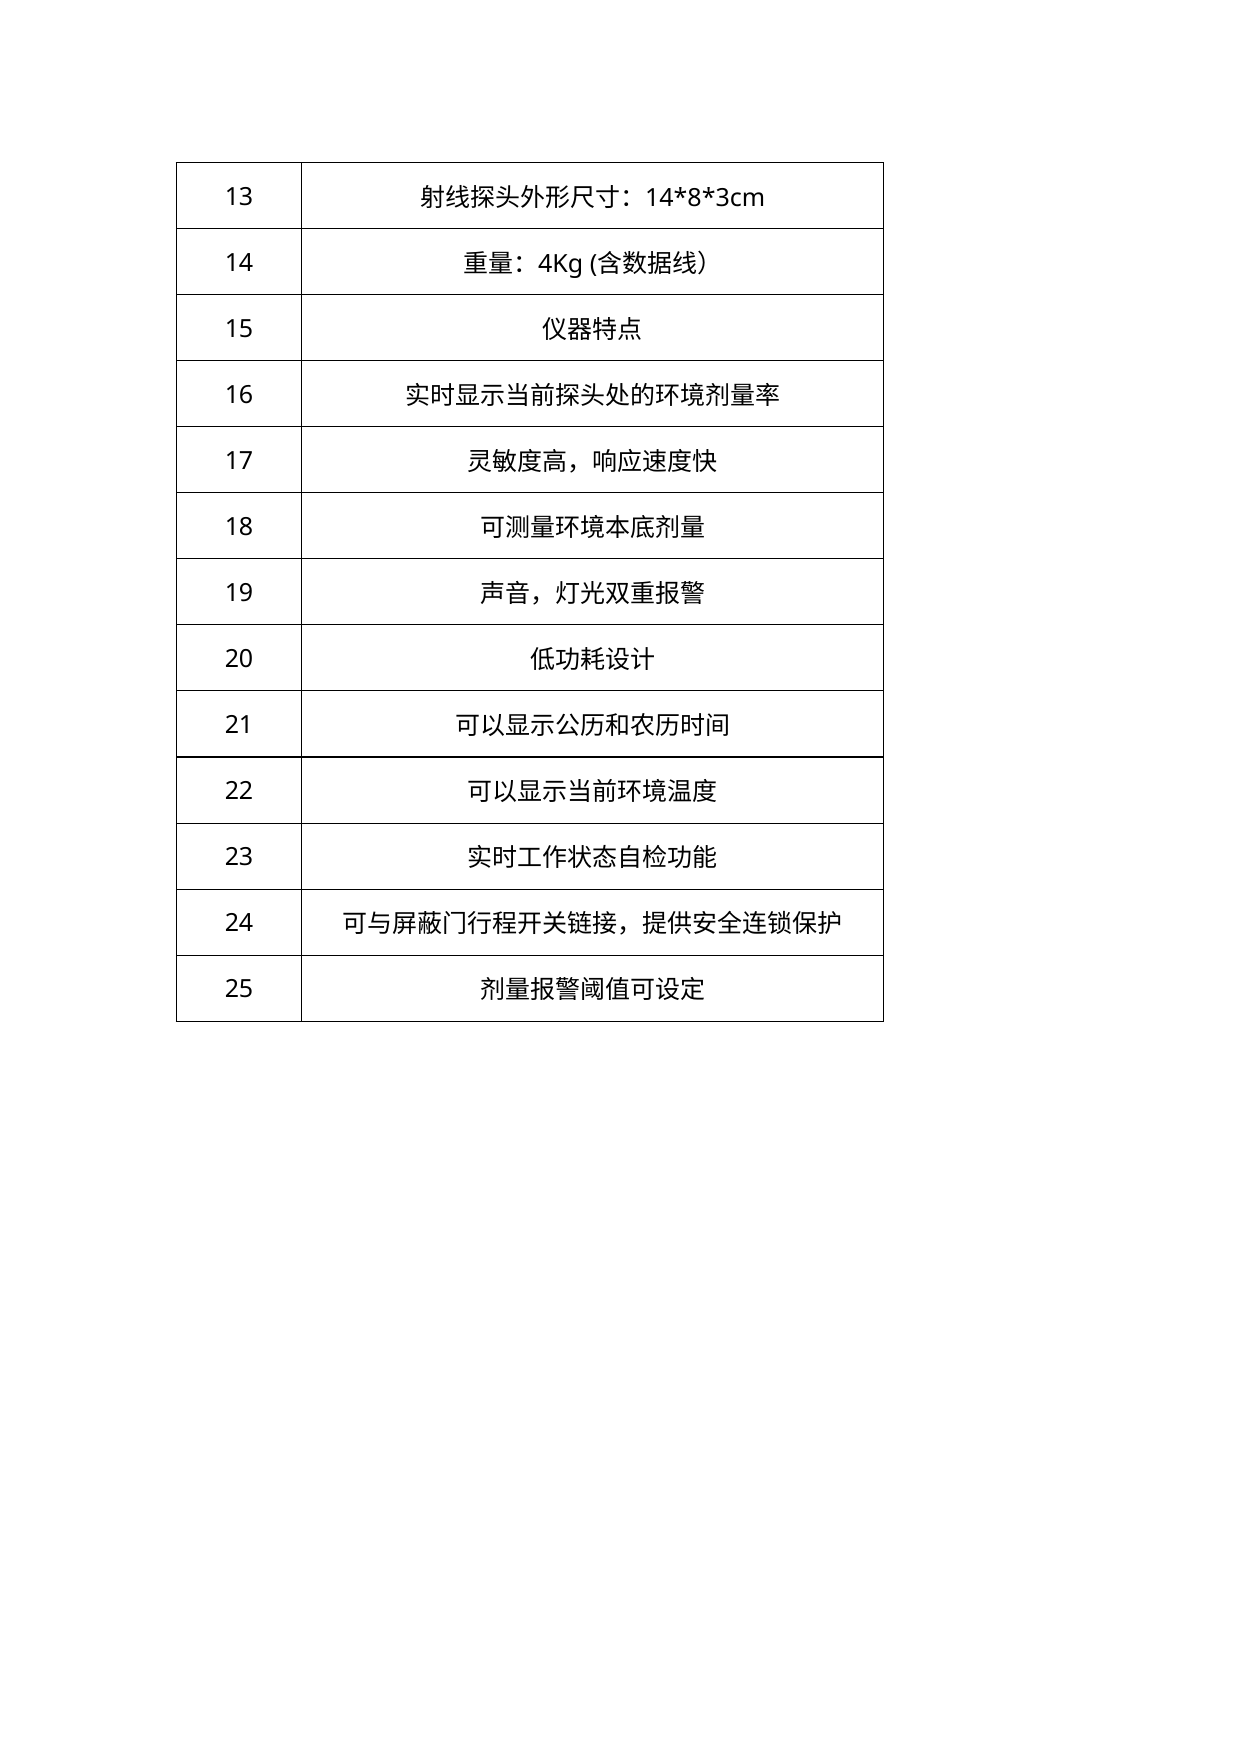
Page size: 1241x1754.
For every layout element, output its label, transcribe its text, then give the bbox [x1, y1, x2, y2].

table_cell 实时工作状态自检功能 [302, 824, 883, 888]
table_cell 20 [177, 625, 301, 690]
table_cell 可测量环境本底剂量 [302, 493, 883, 558]
table_cell 仪器特点 [302, 295, 883, 360]
table_cell 17 [177, 427, 301, 492]
table_cell 23 [177, 824, 301, 888]
table_cell 可以显示当前环境温度 [302, 758, 883, 822]
table_cell 灵敏度高，响应速度快 [302, 427, 883, 492]
table_cell 可以显示公历和农历时间 [302, 691, 883, 756]
table_cell 剂量报警阈值可设定 [302, 956, 883, 1021]
table_cell 16 [177, 361, 301, 426]
table_cell 声音，灯光双重报警 [302, 559, 883, 624]
table_cell 15 [177, 295, 301, 360]
table_cell 21 [177, 691, 301, 756]
table_cell 实时显示当前探头处的环境剂量率 [302, 361, 883, 426]
table_cell 25 [177, 956, 301, 1021]
table_cell 13 [177, 163, 301, 228]
table_cell 19 [177, 559, 301, 624]
table_cell 22 [177, 758, 301, 822]
table_cell 18 [177, 493, 301, 558]
table_cell 低功耗设计 [302, 625, 883, 690]
table_cell 14 [177, 229, 301, 294]
table_cell 24 [177, 890, 301, 954]
table_cell 重量：4Kg (含数据线） [302, 229, 883, 294]
table_cell 可与屏蔽门行程开关链接，提供安全连锁保护 [302, 890, 883, 954]
table_cell 射线探头外形尺寸：14*8*3cm [302, 163, 883, 228]
